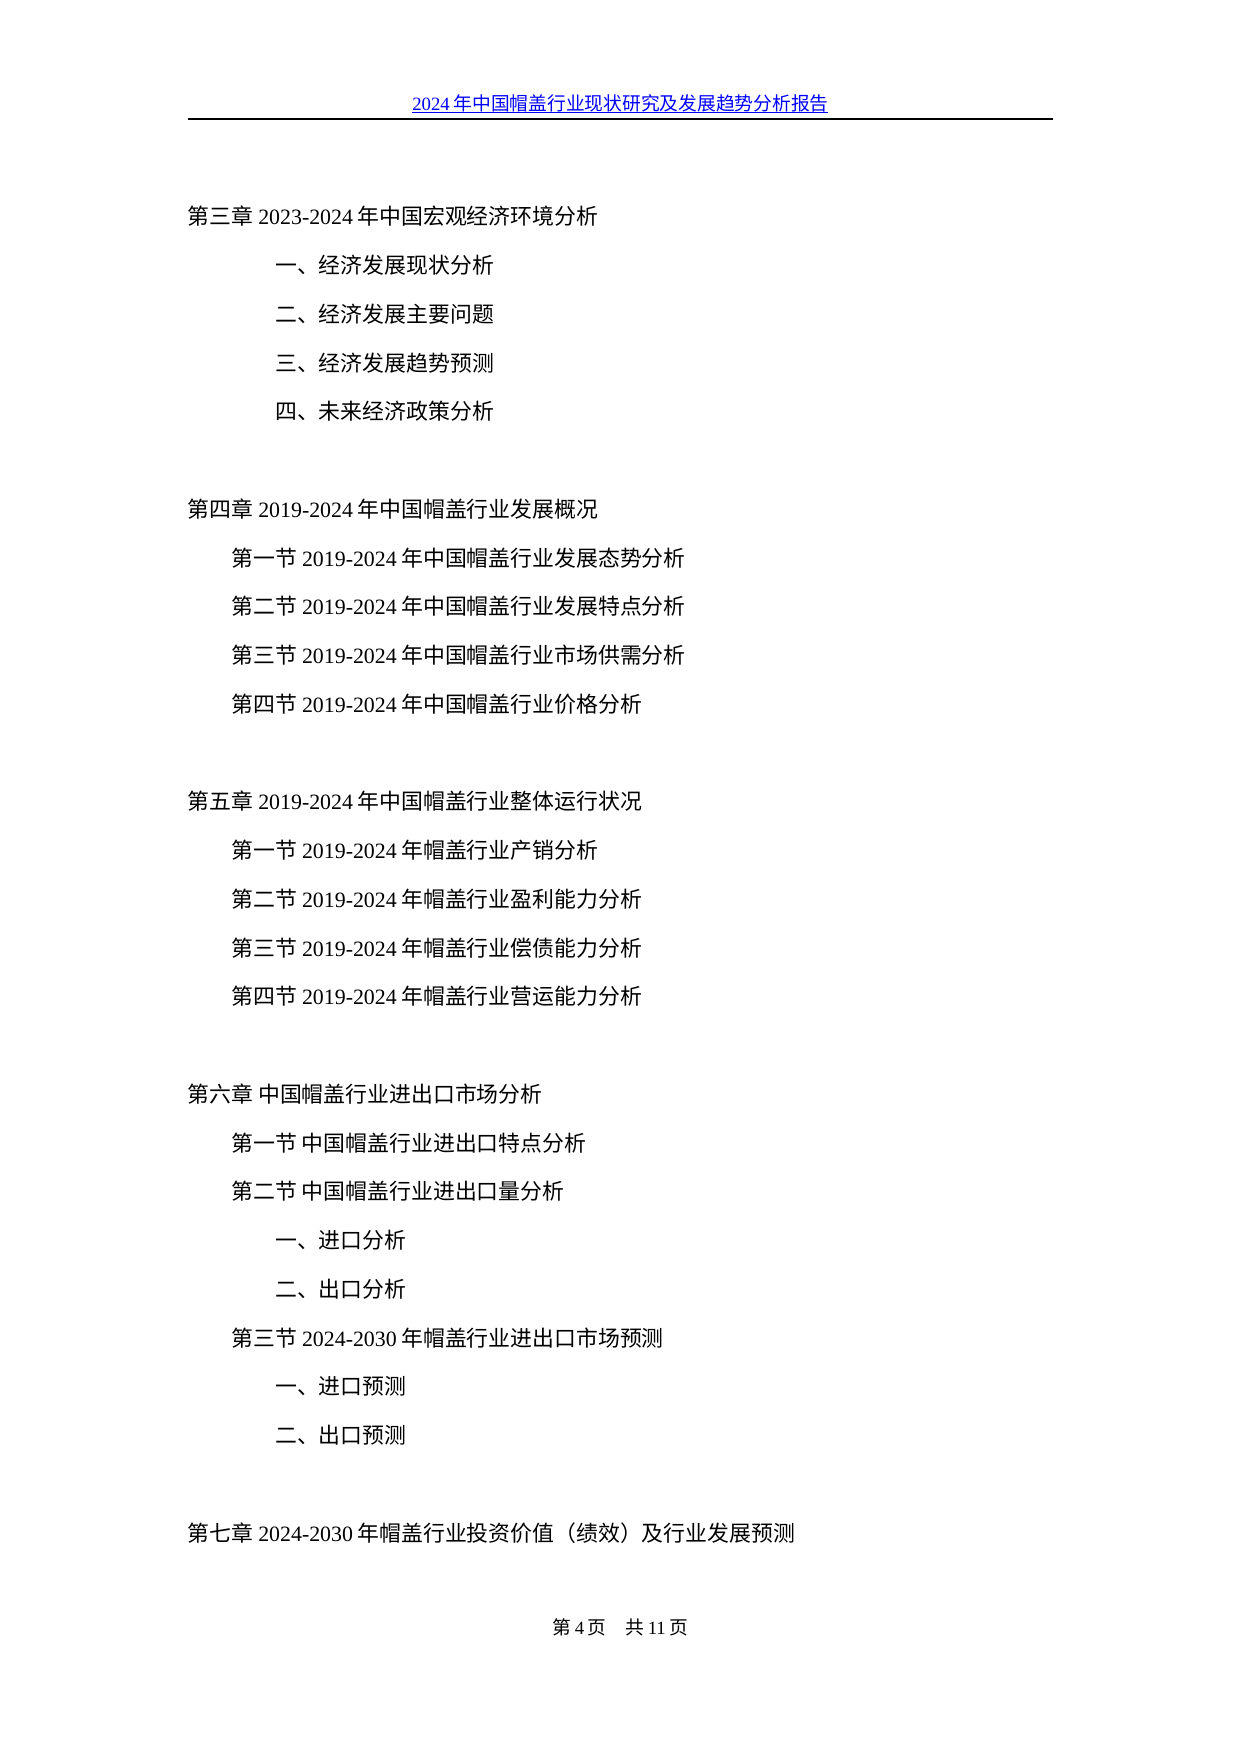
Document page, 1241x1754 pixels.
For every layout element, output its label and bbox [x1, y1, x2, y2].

text [187, 150, 1053, 1548]
